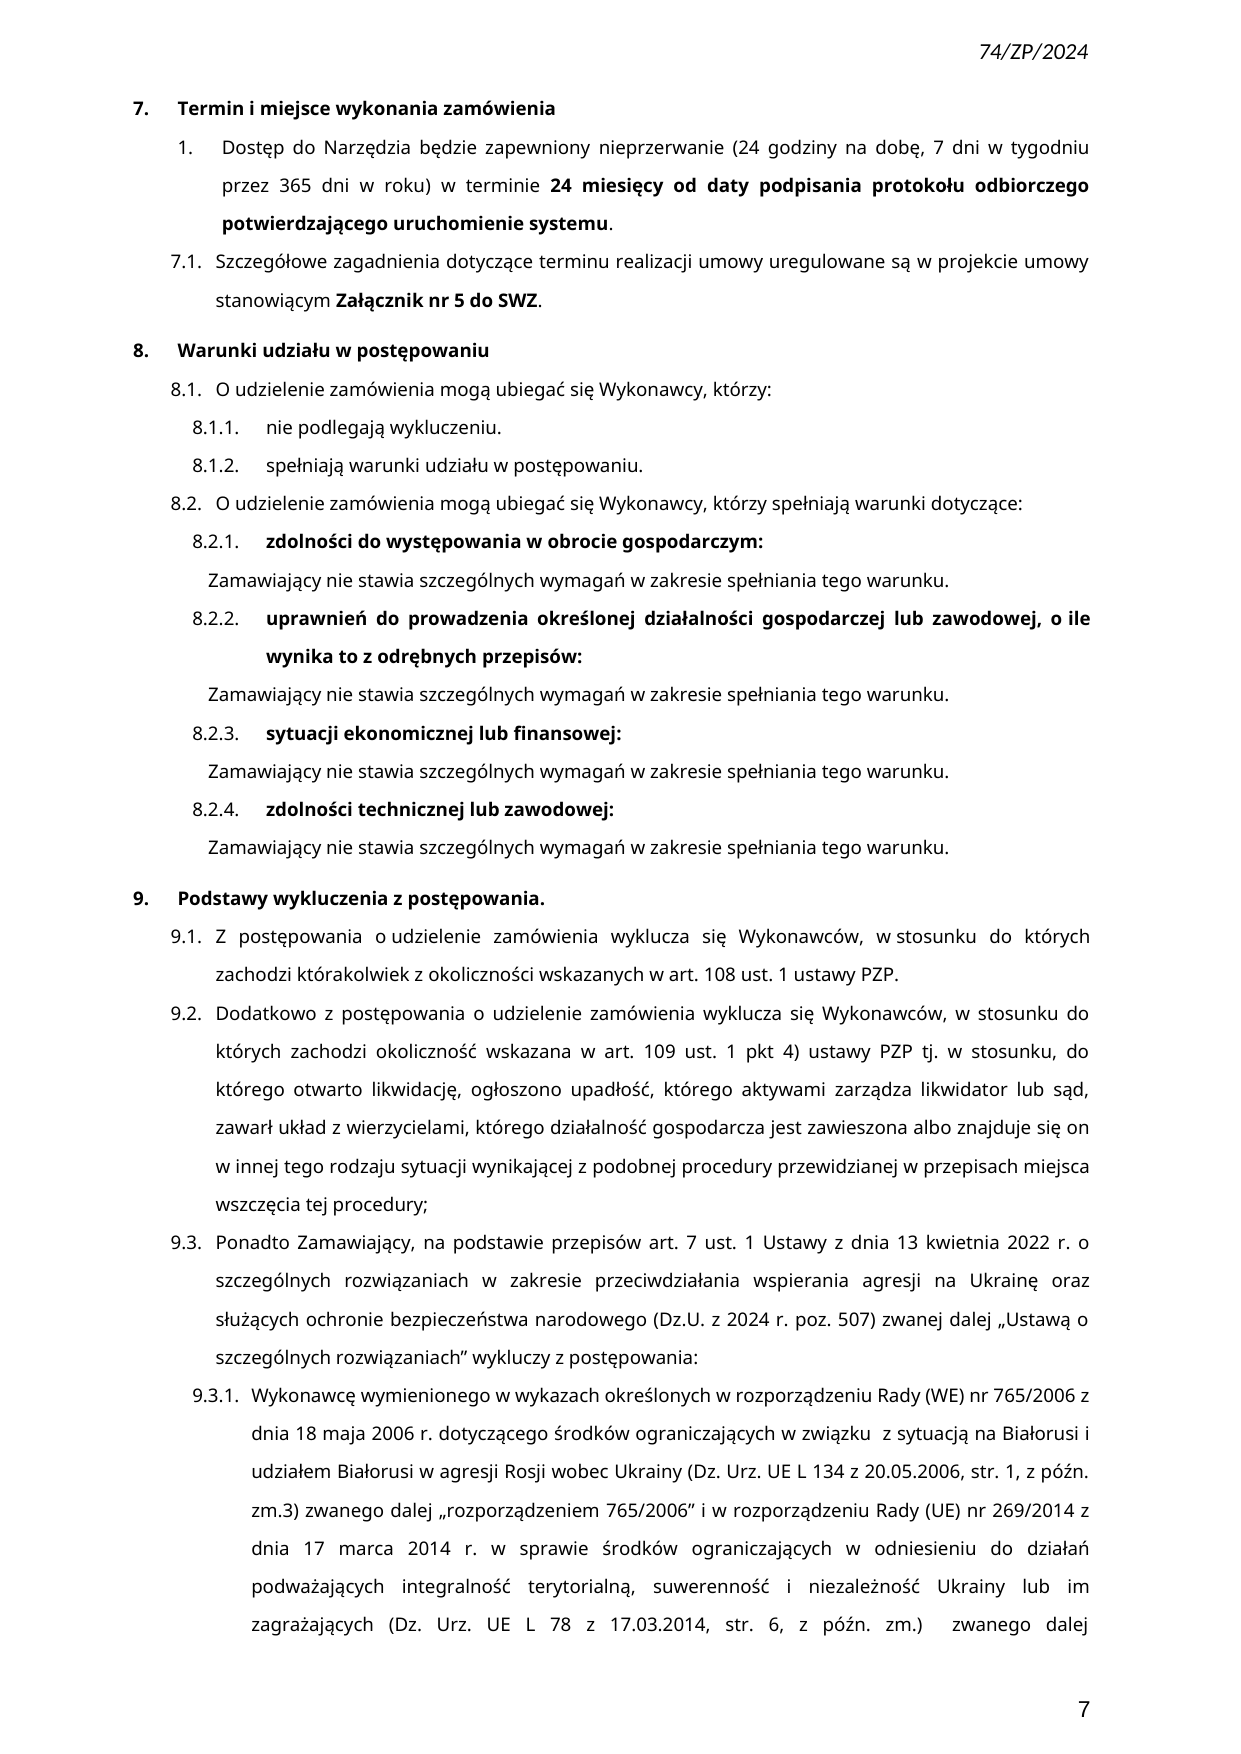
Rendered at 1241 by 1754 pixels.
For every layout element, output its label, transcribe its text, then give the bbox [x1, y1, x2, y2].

list zdolności do występowania w obrocie gospodarczym: [192, 529, 1090, 554]
list sytuacji ekonomicznej lub finansowej: [192, 720, 1090, 745]
list Szczegółowe zagadnienia dotyczące terminu realizacji umowy uregulowane są w projekcie umowy stanowiącym Załącznik nr 5 do SWZ. [170, 249, 1090, 312]
text Zamawiający nie stawia szczególnych wymagań w zakresie spełniania tego warunku. [208, 834, 1088, 860]
list Z postępowania o udzielenie zamówienia wyklucza się Wykonawców, w stosunku do których zachodzi którakolwiek z okoliczności wskazanych w art. 108 ust. 1 ustawy PZP. [170, 923, 1090, 987]
list nie podlegają wykluczeniu. [192, 414, 1090, 439]
text Zamawiający nie stawia szczególnych wymagań w zakresie spełniania tego warunku. [208, 682, 1088, 707]
subtitle Warunki udziału w postępowaniu [133, 338, 1090, 363]
list uprawnień do prowadzenia określonej działalności gospodarczej lub zawodowej, o ile wynika to z odrębnych przepisów: [192, 605, 1090, 669]
text Zamawiający nie stawia szczególnych wymagań w zakresie spełniania tego warunku. [208, 758, 1088, 784]
list Dostęp do Narzędzia będzie zapewniony nieprzerwanie (24 godziny na dobę, 7 dni w tygodniu przez 365 dni w roku) w terminie 24 miesięcy od daty podpisania protokołu odbiorczego potwierdzającego uruchomienie systemu. [177, 134, 1090, 236]
list spełniają warunki udziału w postępowaniu. [192, 452, 1090, 478]
list Dodatkowo z postępowania o udzielenie zamówienia wyklucza się Wykonawców, w stosunku do których zachodzi okoliczność wskazana w art. 109 ust. 1 pkt 4) ustawy PZP tj. w stosunku, do którego otwarto likwidację, ogłoszono upadłość, którego aktywami zarządza likwidator lub sąd, zawarł układ z wierzycielami, którego działalność gospodarcza jest zawieszona albo znajduje się on w innej tego rodzaju sytuacji wynikającej z podobnej procedury przewidzianej w przepisach miejsca wszczęcia tej procedury; [170, 1000, 1090, 1217]
list O udzielenie zamówienia mogą ubiegać się Wykonawcy, którzy spełniają warunki dotyczące: [170, 491, 1090, 516]
list zdolności technicznej lub zawodowej: [192, 796, 1090, 822]
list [192, 1382, 1090, 1637]
text Zamawiający nie stawia szczególnych wymagań w zakresie spełniania tego warunku. [208, 567, 1088, 592]
list O udzielenie zamówienia mogą ubiegać się Wykonawcy, którzy: [170, 376, 1090, 401]
subtitle Podstawy wykluczenia z postępowania. [133, 885, 1090, 911]
list Ponadto Zamawiający, na podstawie przepisów art. 7 ust. 1 Ustawy z dnia 13 kwietnia 2022 r. o szczególnych rozwiązaniach w zakresie przeciwdziałania wspierania agresji na Ukrainę oraz służących ochronie bezpieczeństwa narodowego (Dz.U. z 2024 r. poz. 507) zwanej dalej „Ustawą o szczególnych rozwiązaniach” wykluczy z postępowania: [170, 1229, 1090, 1369]
subtitle Termin i miejsce wykonania zamówienia [133, 96, 1090, 121]
